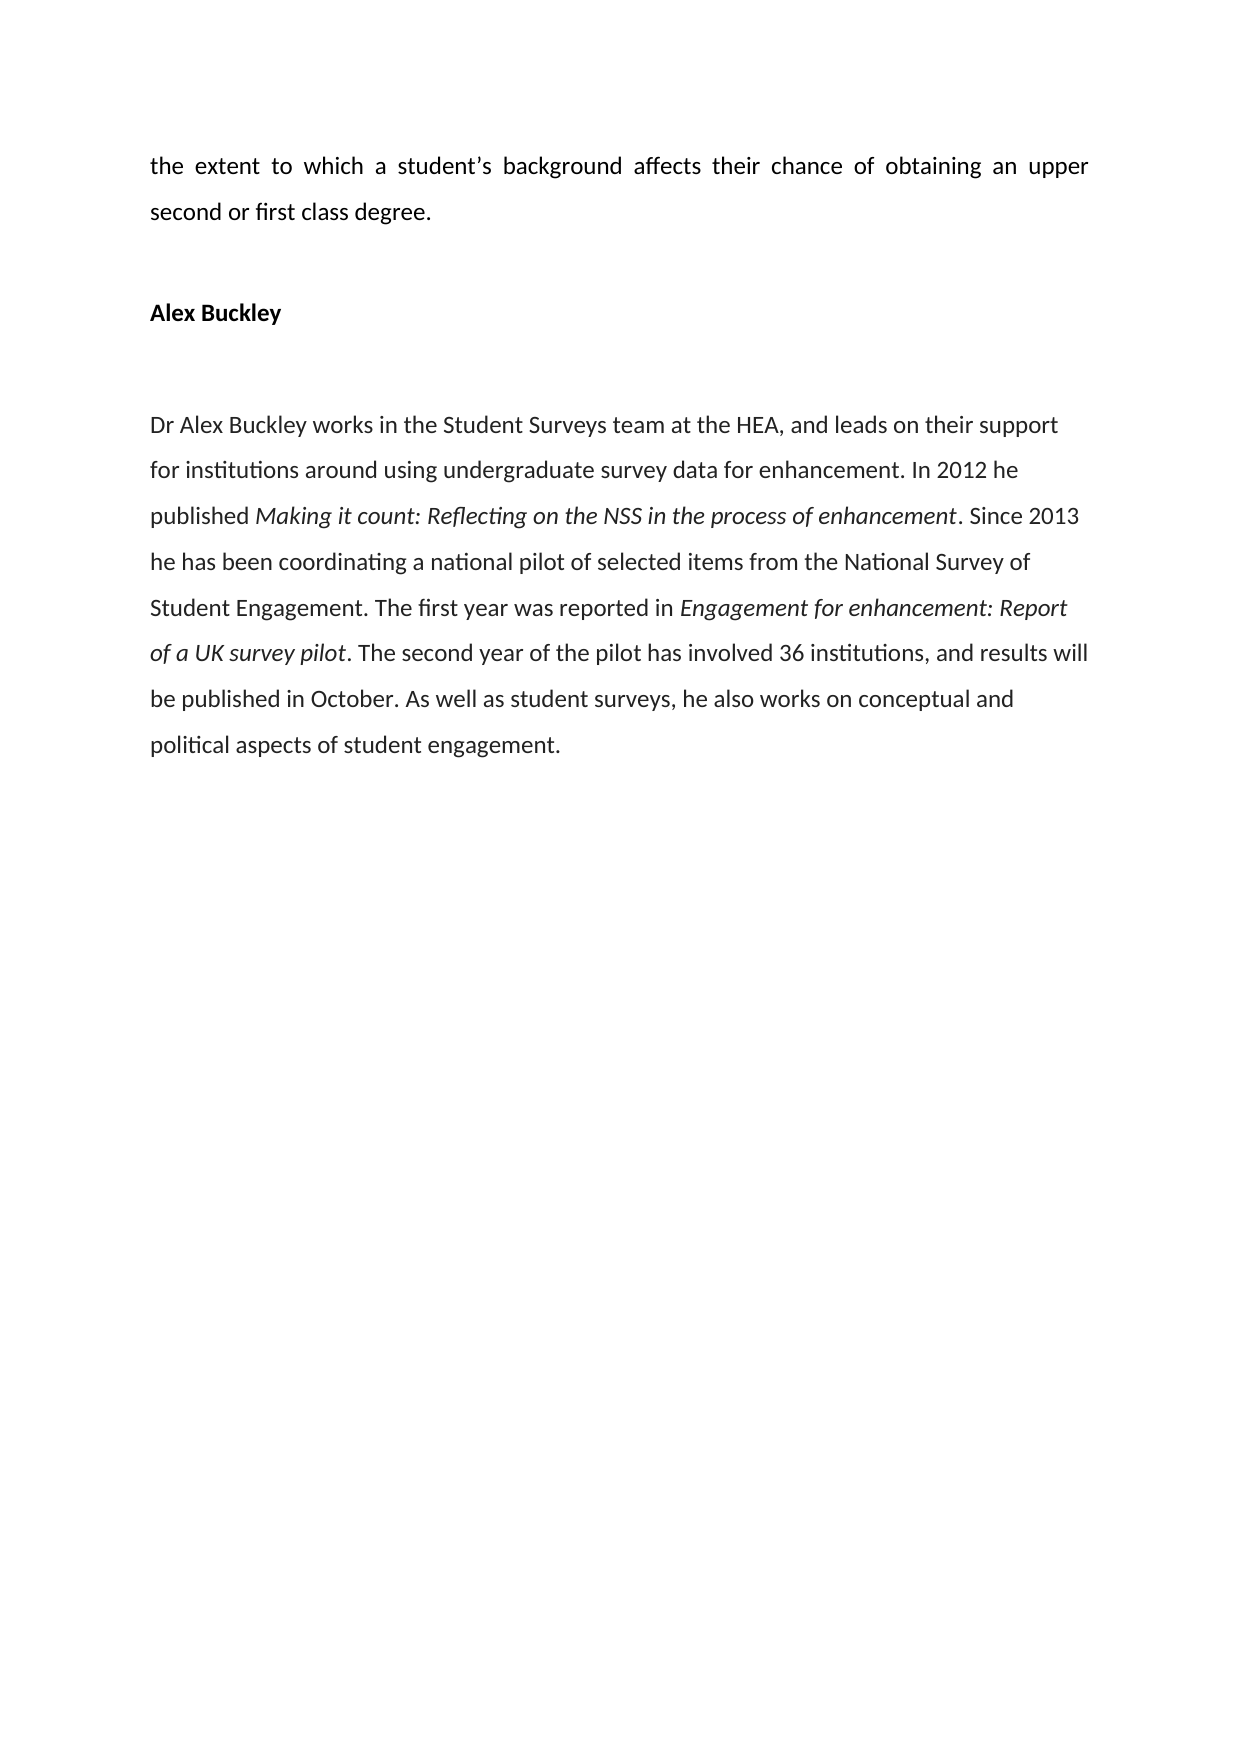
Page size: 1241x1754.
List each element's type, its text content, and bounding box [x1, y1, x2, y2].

text Alex Buckley [150, 297, 1090, 328]
text Dr Alex Buckley works in the Student Surveys team at the HEA, and leads on their support for institutions around using undergraduate survey data for enhancement. In 2012 he published Making it count: Reflecting on the NSS in the process of enhancement. Since 2013 he has been coordinating a national pilot of selected items from the National Survey of Student Engagement. The first year was reported in Engagement for enhancement: Report of a UK survey pilot. The second year of the pilot has involved 36 institutions, and results will be published in October. As well as student surveys, he also works on conceptual and political aspects of student engagement. [150, 409, 1090, 759]
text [150, 150, 1090, 226]
